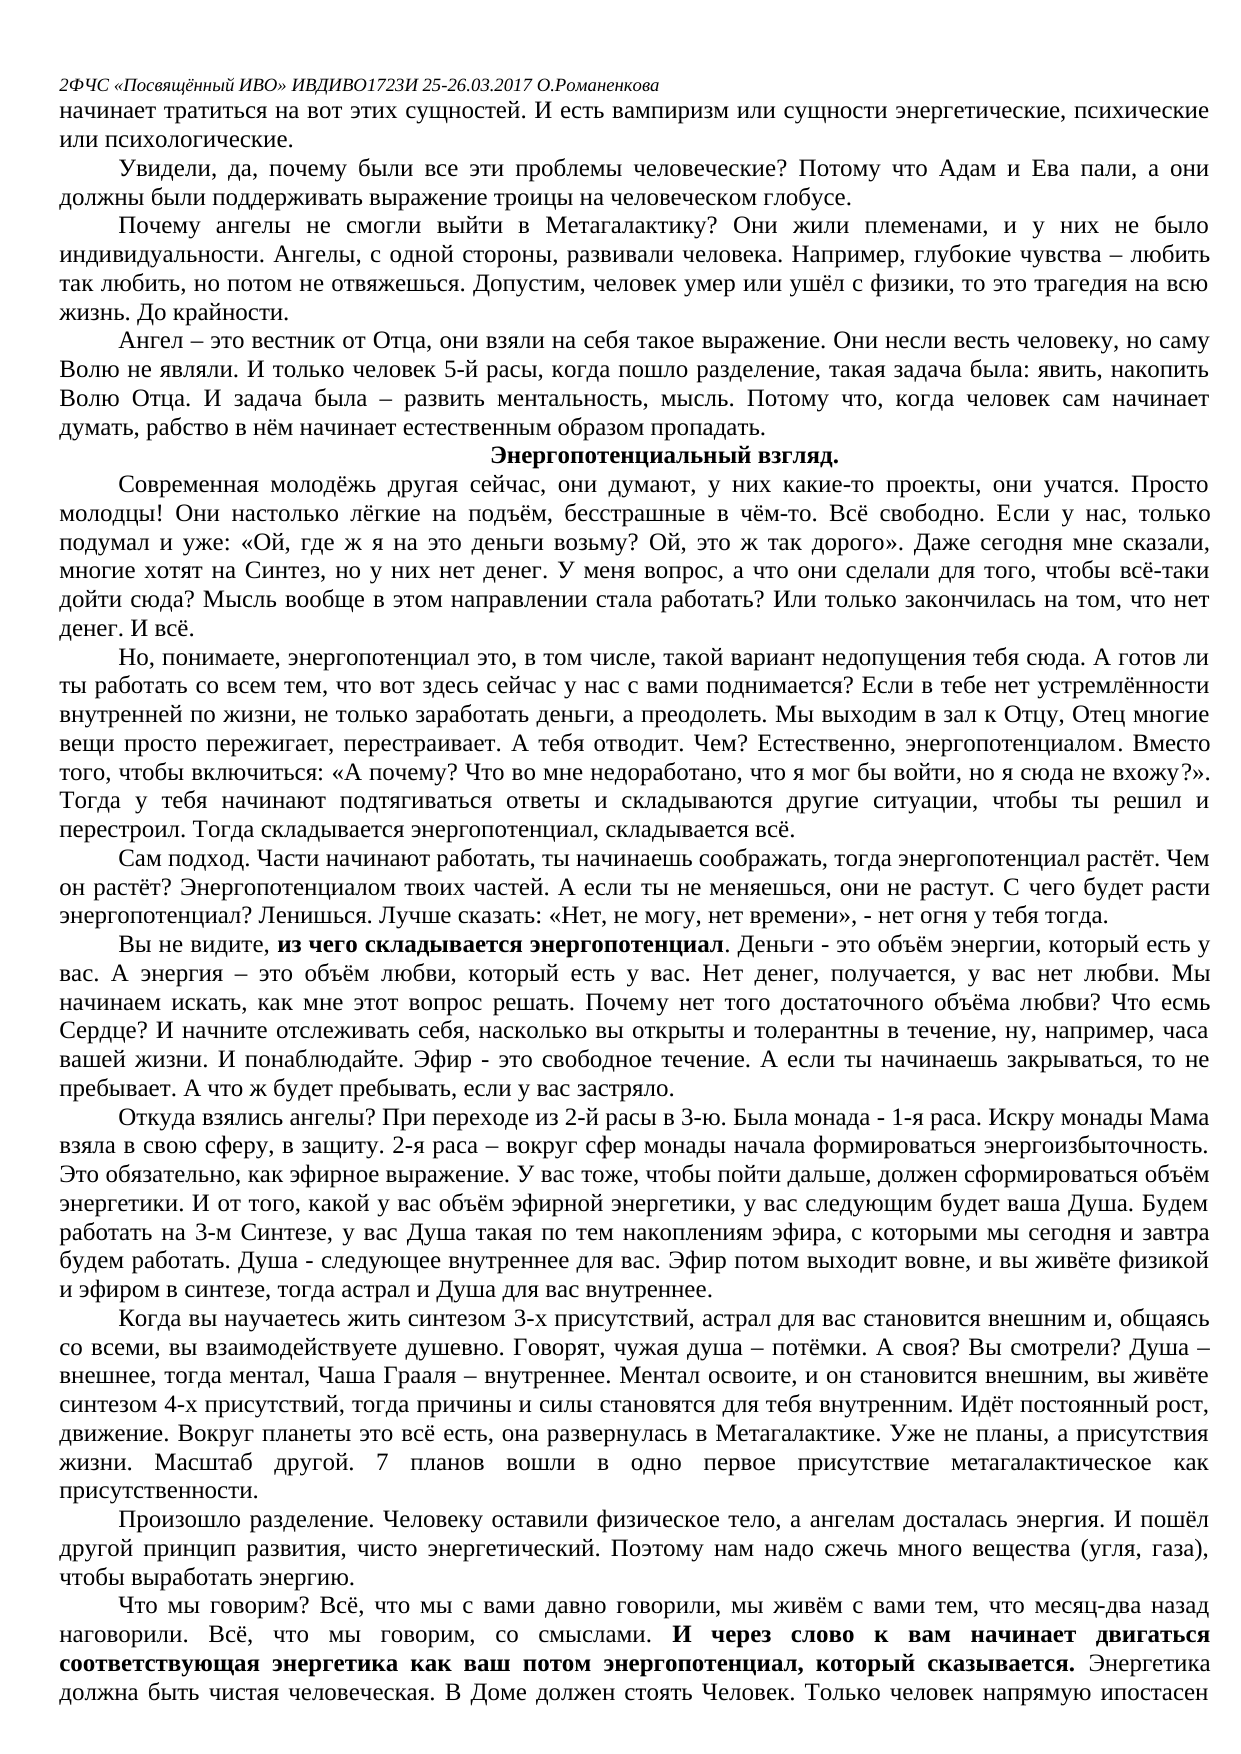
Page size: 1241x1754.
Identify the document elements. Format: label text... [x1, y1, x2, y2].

text Почему ангелы не смогли выйти в Метагалактику? Они жили племенами, и у них не было индивидуальности. Ангелы, с одной стороны, развивали человека. Например, глубокие чувства – любить так любить, но потом не отвяжешься. Допустим, человек умер или ушёл с физики, то это трагедия на всю жизнь. До крайности. [59, 210, 1211, 325]
text Энергопотенциальный взгляд. [59, 440, 1211, 469]
text Откуда взялись ангелы? При переходе из 2-й расы в 3-ю. Была монада - 1-я раса. Искру монады Мама взяла в свою сферу, в защиту. 2-я раса – вокруг сфер монады начала формироваться энергоизбыточность. Это обязательно, как эфирное выражение. У вас тоже, чтобы пойти дальше, должен сформироваться объём энергетики. И от того, какой у вас объём эфирной энергетики, у вас следующим будет ваша Душа. Будем работать на 3-м Синтезе, у вас Душа такая по тем накоплениям эфира, с которыми мы сегодня и завтра будем работать. Душа - следующее внутреннее для вас. Эфир потом выходит вовне, и вы живёте физикой и эфиром в синтезе, тогда астрал и Душа для вас внутреннее. [59, 1102, 1211, 1303]
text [59, 1590, 1211, 1705]
text Вы не видите, из чего складывается энергопотенциал. Деньги - это объём энергии, который есть у вас. А энергия – это объём любви, который есть у вас. Нет денег, получается, у вас нет любви. Мы начинаем искать, как мне этот вопрос решать. Почему нет того достаточного объёма любви? Что есмь Сердце? И начните отслеживать себя, насколько вы открыты и толерантны в течение, ну, например, часа вашей жизни. И понаблюдайте. Эфир - это свободное течение. А если ты начинаешь закрываться, то не пребывает. А что ж будет пребывать, если у вас застряло. [59, 929, 1211, 1102]
text Современная молодёжь другая сейчас, они думают, у них какие-то проекты, они учатся. Просто молодцы! Они настолько лёгкие на подъём, бесстрашные в чём-то. Всё свободно. Если у нас, только подумал и уже: «Ой, где ж я на это деньги возьму? Ой, это ж так дорого». Даже сегодня мне сказали, многие хотят на Синтез, но у них нет денег. У меня вопрос, а что они сделали для того, чтобы всё-таки дойти сюда? Мысль вообще в этом направлении стала работать? Или только закончилась на том, что нет денег. И всё. [59, 469, 1211, 642]
text Ангел – это вестник от Отца, они взяли на себя такое выражение. Они несли весть человеку, но саму Волю не являли. И только человек 5-й расы, когда пошло разделение, такая задача была: явить, накопить Волю Отца. И задача была – развить ментальность, мысль. Потому что, когда человек сам начинает думать, рабство в нём начинает естественным образом пропадать. [59, 325, 1211, 440]
text Сам подход. Части начинают работать, ты начинаешь соображать, тогда энергопотенциал растёт. Чем он растёт? Энергопотенциалом твоих частей. А если ты не меняешься, они не растут. С чего будет расти энергопотенциал? Ленишься. Лучше сказать: «Нет, не могу, нет времени», - нет огня у тебя тогда. [59, 843, 1211, 929]
text Когда вы научаетесь жить синтезом 3-х присутствий, астрал для вас становится внешним и, общаясь со всеми, вы взаимодействуете душевно. Говорят, чужая душа – потёмки. А своя? Вы смотрели? Душа – внешнее, тогда ментал, Чаша Грааля – внутреннее. Ментал освоите, и он становится внешним, вы живёте синтезом 4-х присутствий, тогда причины и силы становятся для тебя внутренним. Идёт постоянный рост, движение. Вокруг планеты это всё есть, она развернулась в Метагалактике. Уже не планы, а присутствия жизни. Масштаб другой. 7 планов вошли в одно первое присутствие метагалактическое как присутственности. [59, 1303, 1211, 1504]
text Произошло разделение. Человеку оставили физическое тело, а ангелам досталась энергия. И пошёл другой принцип развития, чисто энергетический. Поэтому нам надо сжечь много вещества (угля, газа), чтобы выработать энергию. [59, 1504, 1211, 1590]
text Увидели, да, почему были все эти проблемы человеческие? Потому что Адам и Ева пали, а они должны были поддерживать выражение троицы на человеческом глобусе. [59, 153, 1211, 210]
text Но, понимаете, энергопотенциал это, в том числе, такой вариант недопущения тебя сюда. А готов ли ты работать со всем тем, что вот здесь сейчас у нас с вами поднимается? Если в тебе нет устремлённости внутренней по жизни, не только заработать деньги, а преодолеть. Мы выходим в зал к Отцу, Отец многие вещи просто пережигает, перестраивает. А тебя отводит. Чем? Естественно, энергопотенциалом. Вместо того, чтобы включиться: «А почему? Что во мне недоработано, что я мог бы войти, но я сюда не вхожу?». Тогда у тебя начинают подтягиваться ответы и складываются другие ситуации, чтобы ты решил и перестроил. Тогда складывается энергопотенциал, складывается всё. [59, 642, 1211, 843]
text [59, 95, 1211, 153]
